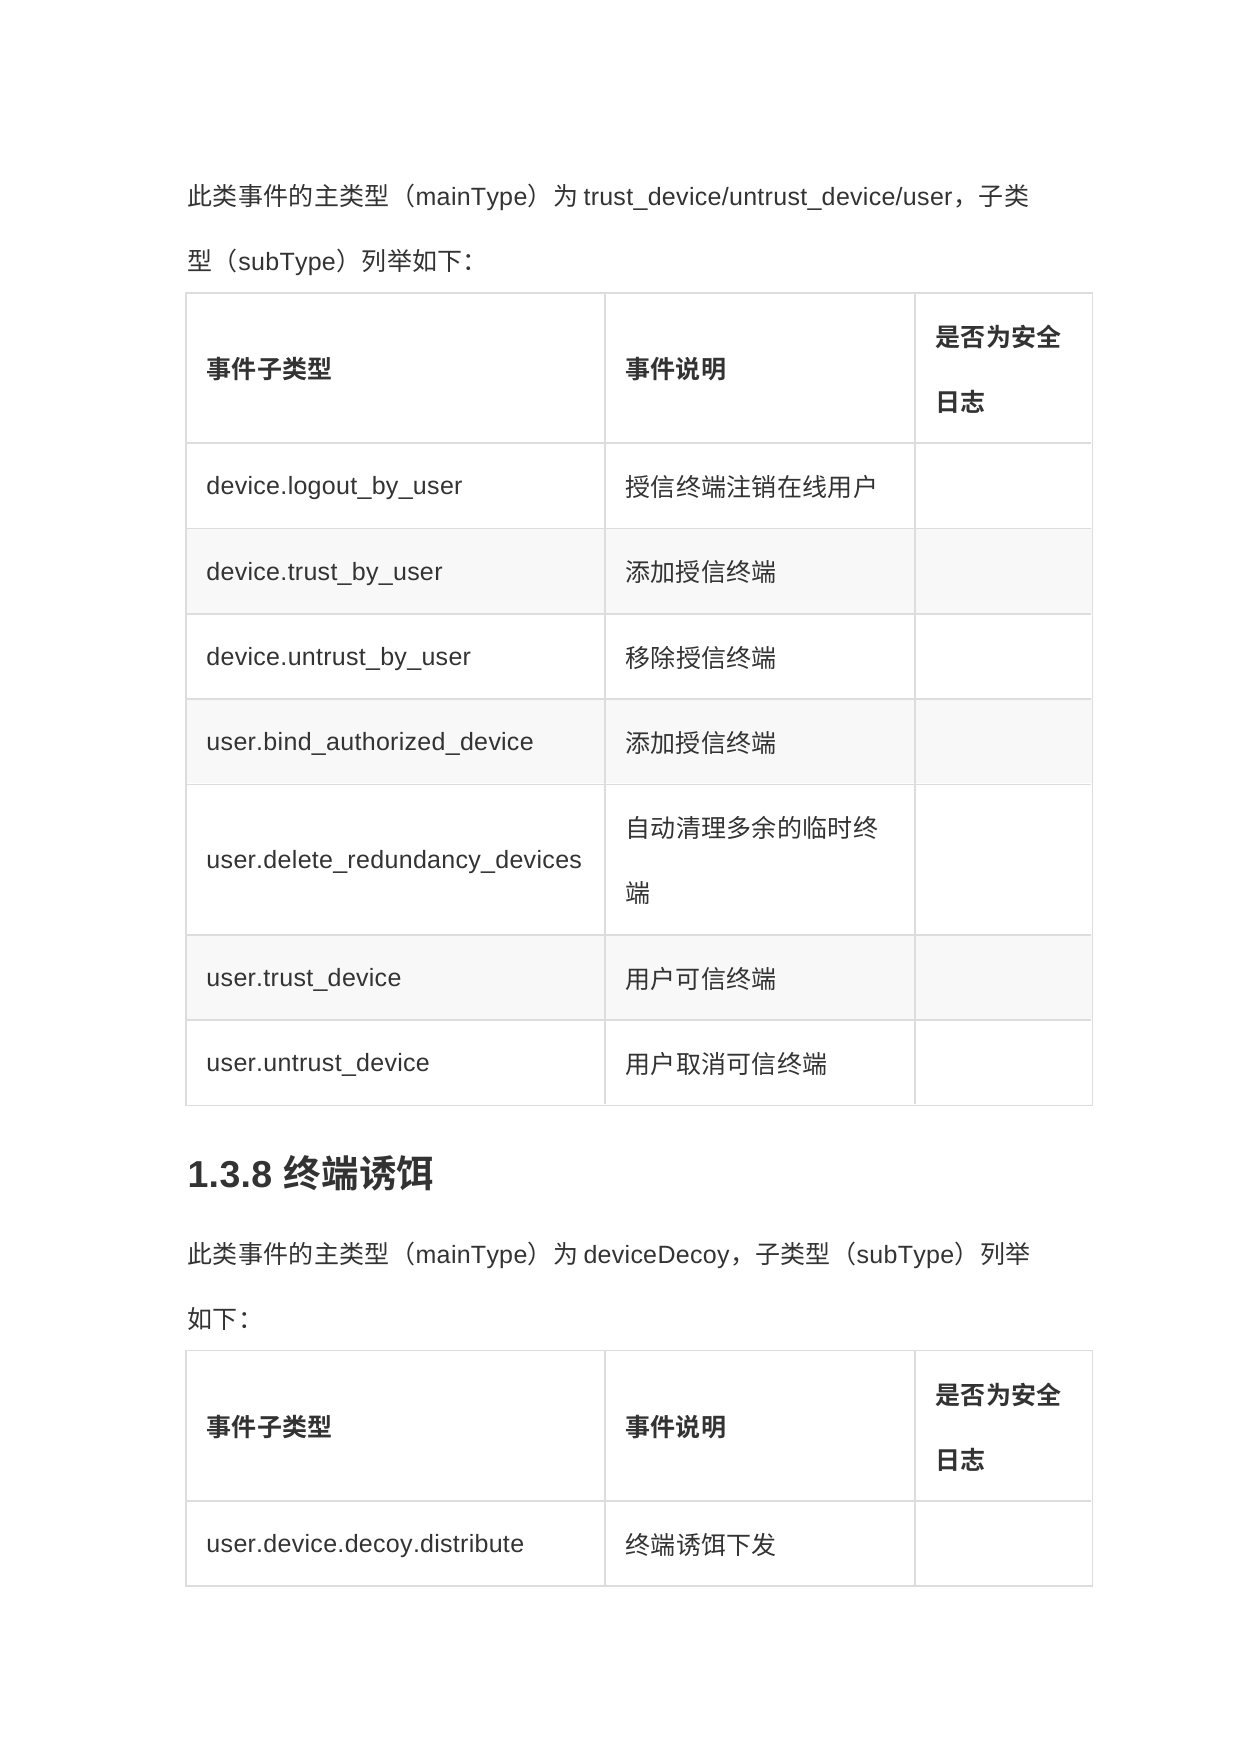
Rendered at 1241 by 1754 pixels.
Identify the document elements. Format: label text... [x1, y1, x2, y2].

table_cell user.untrust_device [187, 1021, 604, 1104]
table_cell [916, 1019, 1092, 1104]
table_cell [916, 613, 1092, 698]
table_cell user.delete_redundancy_devices [187, 785, 604, 934]
table_cell user.device.decoy.distribute [187, 1502, 604, 1585]
table_header 事件子类型 [187, 1351, 604, 1500]
table_header 是否为安全日志 [916, 1351, 1092, 1500]
table_cell 用户取消可信终端 [606, 1021, 914, 1104]
table_cell [916, 698, 1092, 783]
table_cell device.trust_by_user [187, 529, 604, 613]
table_cell device.untrust_by_user [187, 615, 604, 698]
table_cell 移除授信终端 [606, 615, 914, 698]
table_header 事件子类型 [187, 294, 604, 442]
table_cell 添加授信终端 [606, 700, 914, 783]
table_cell 终端诱饵下发 [606, 1502, 914, 1585]
text 此类事件的主类型（mainType）为trust_device/untrust_device/user，子类型（subType）列举如下： [187, 162, 1053, 292]
table_cell user.bind_authorized_device [187, 700, 604, 783]
table_cell 自动清理多余的临时终端 [606, 785, 914, 934]
table_cell [916, 528, 1092, 613]
table_cell user.trust_device [187, 936, 604, 1019]
table_cell 添加授信终端 [606, 529, 914, 613]
table_cell 用户可信终端 [606, 936, 914, 1019]
table_header 事件说明 [606, 294, 914, 442]
table_cell [916, 442, 1092, 528]
table_cell 授信终端注销在线用户 [606, 444, 914, 528]
text 1.3.8 终端诱饵 [187, 1138, 1053, 1203]
table_cell [916, 934, 1092, 1019]
table_cell device.logout_by_user [187, 444, 604, 528]
text 此类事件的主类型（mainType）为deviceDecoy，子类型（subType）列举如下： [187, 1220, 1053, 1350]
table_header 事件说明 [606, 1351, 914, 1500]
table_cell [916, 1500, 1092, 1585]
table_header 是否为安全日志 [916, 294, 1092, 442]
table_cell [916, 784, 1092, 934]
